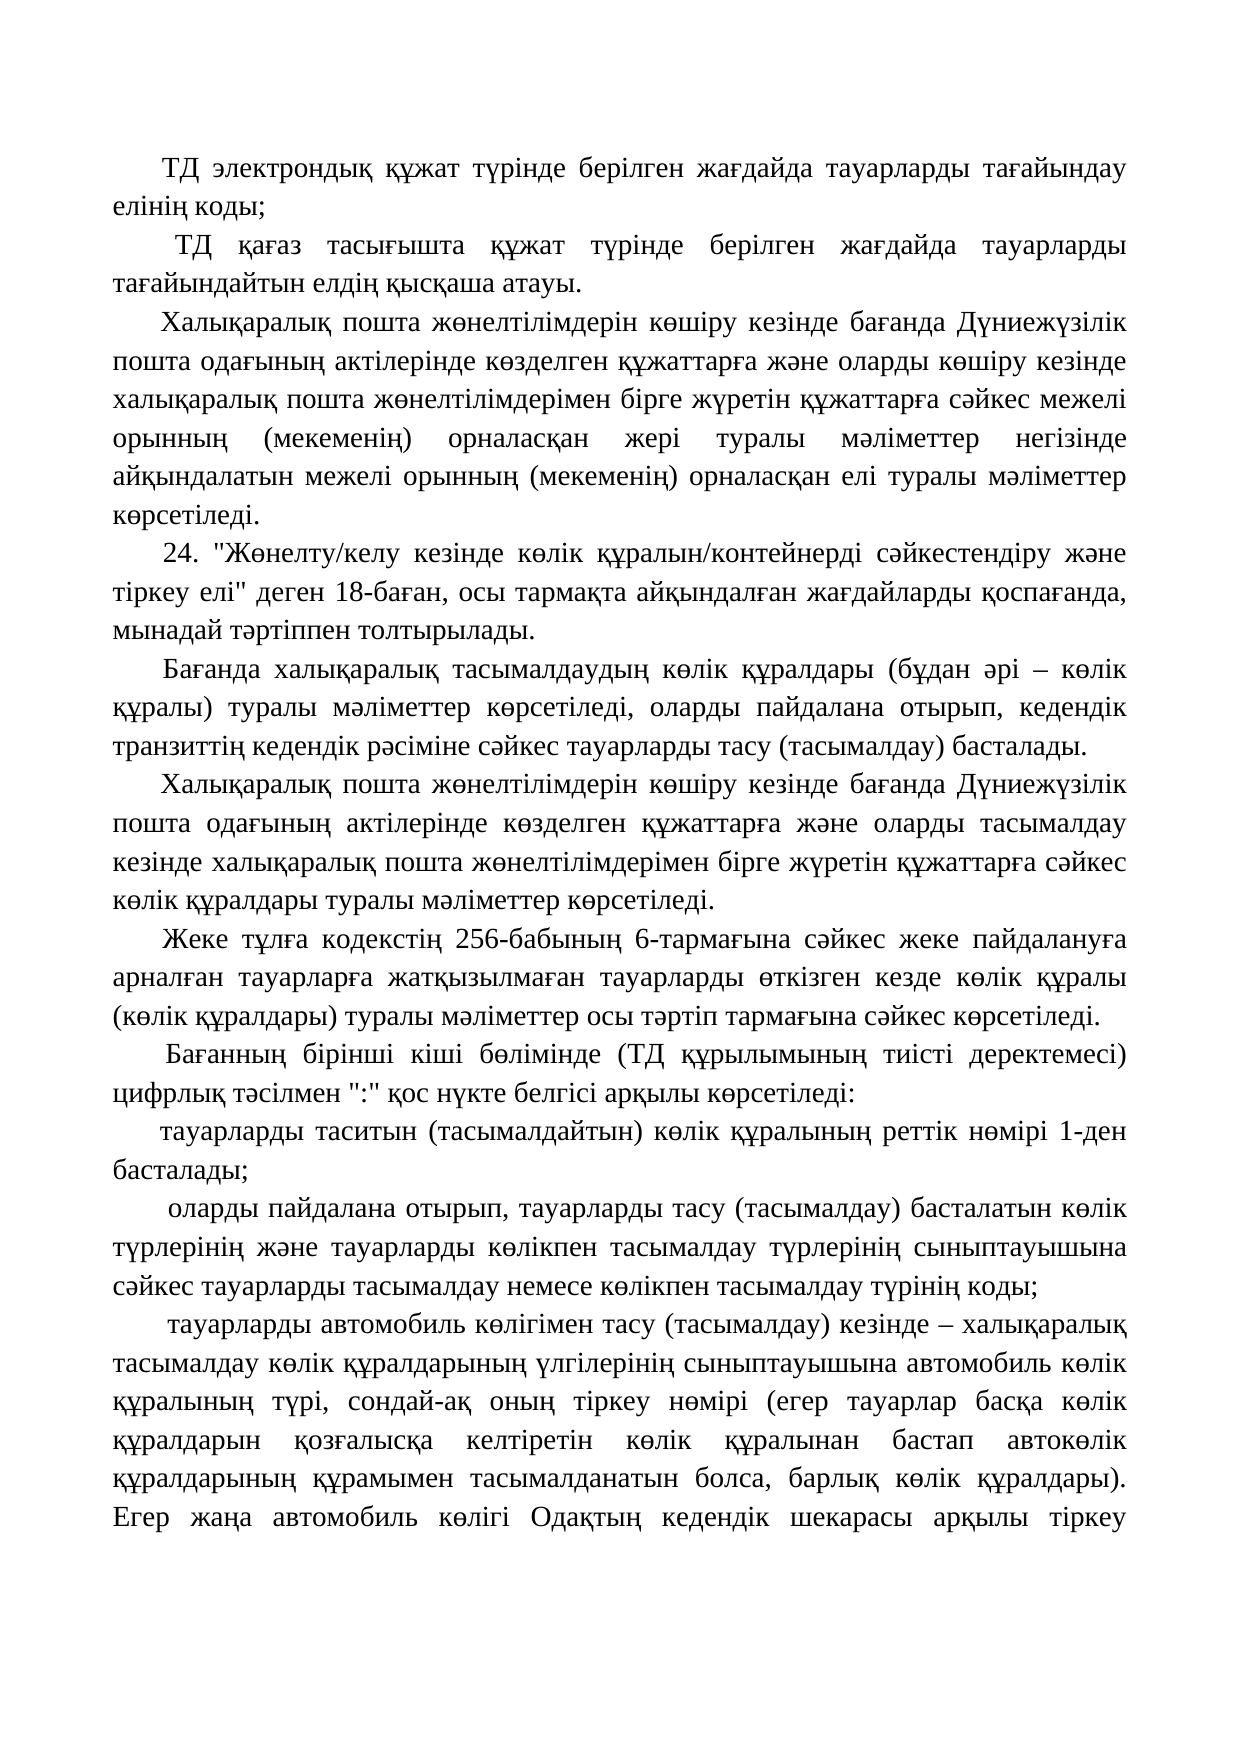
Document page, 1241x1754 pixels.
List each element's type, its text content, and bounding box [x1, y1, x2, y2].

text Халықаралық пошта жөнелтілімдерін көшіру кезінде бағанда Дүниежүзілік пошта одағының актілерінде көзделген құжаттарға және оларды тасымалдау кезінде халықаралық пошта жөнелтілімдерімен бірге жүретін құжаттарға сәйкес көлік құралдары туралы мәліметтер көрсетіледі. [112, 767, 1128, 916]
text Халықаралық пошта жөнелтілімдерін көшіру кезінде бағанда Дүниежүзілік пошта одағының актілерінде көзделген құжаттарға және оларды көшіру кезінде халықаралық пошта жөнелтілімдерімен бірге жүретін құжаттарға сәйкес межелі орынның (мекеменің) орналасқан жері туралы мәліметтер негізінде айқындалатын межелі орынның (мекеменің) орналасқан елі туралы мәліметтер көрсетіледі. [112, 304, 1128, 530]
text Жеке тұлға кодекстің 256-бабының 6-тармағына сәйкес жеке пайдалануға арналған тауарларға жатқызылмаған тауарларды өткізген кезде көлік құралы (көлік құралдары) туралы мәліметтер осы тәртіп тармағына сәйкес көрсетіледі. [112, 921, 1128, 1031]
text ТД электрондық құжат түрінде берілген жағдайда тауарларды тағайындау елінің коды; [112, 150, 1128, 222]
text Бағанда халықаралық тасымалдаудың көлік құралдары (бұдан әрі – көлік құралы) туралы мәліметтер көрсетіледі, оларды пайдалана отырып, кедендік транзиттің кедендік рәсіміне сәйкес тауарларды тасу (тасымалдау) басталады. [112, 651, 1128, 762]
text Бағанның бірінші кіші бөлімінде (ТД құрылымының тиісті деректемесі) цифрлық тәсілмен ":" қос нүкте белгісі арқылы көрсетіледі: [112, 1036, 1128, 1108]
text оларды пайдалана отырып, тауарларды тасу (тасымалдау) басталатын көлік түрлерінің және тауарларды көлікпен тасымалдау түрлерінің сыныптауышына сәйкес тауарларды тасымалдау немесе көлікпен тасымалдау түрінің коды; [112, 1191, 1128, 1301]
text 24. "Жөнелту/келу кезінде көлік құралын/контейнерді сәйкестендіру және тіркеу елі" деген 18-баған, осы тармақта айқындалған жағдайларды қоспағанда, мынадай тәртіппен толтырылады. [112, 535, 1128, 646]
text ТД қағаз тасығышта құжат түрінде берілген жағдайда тауарларды тағайындайтын елдің қысқаша атауы. [112, 227, 1128, 299]
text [112, 1306, 1128, 1532]
text тауарларды таситын (тасымалдайтын) көлік құралының реттік нөмірі 1-ден басталады; [112, 1113, 1128, 1186]
